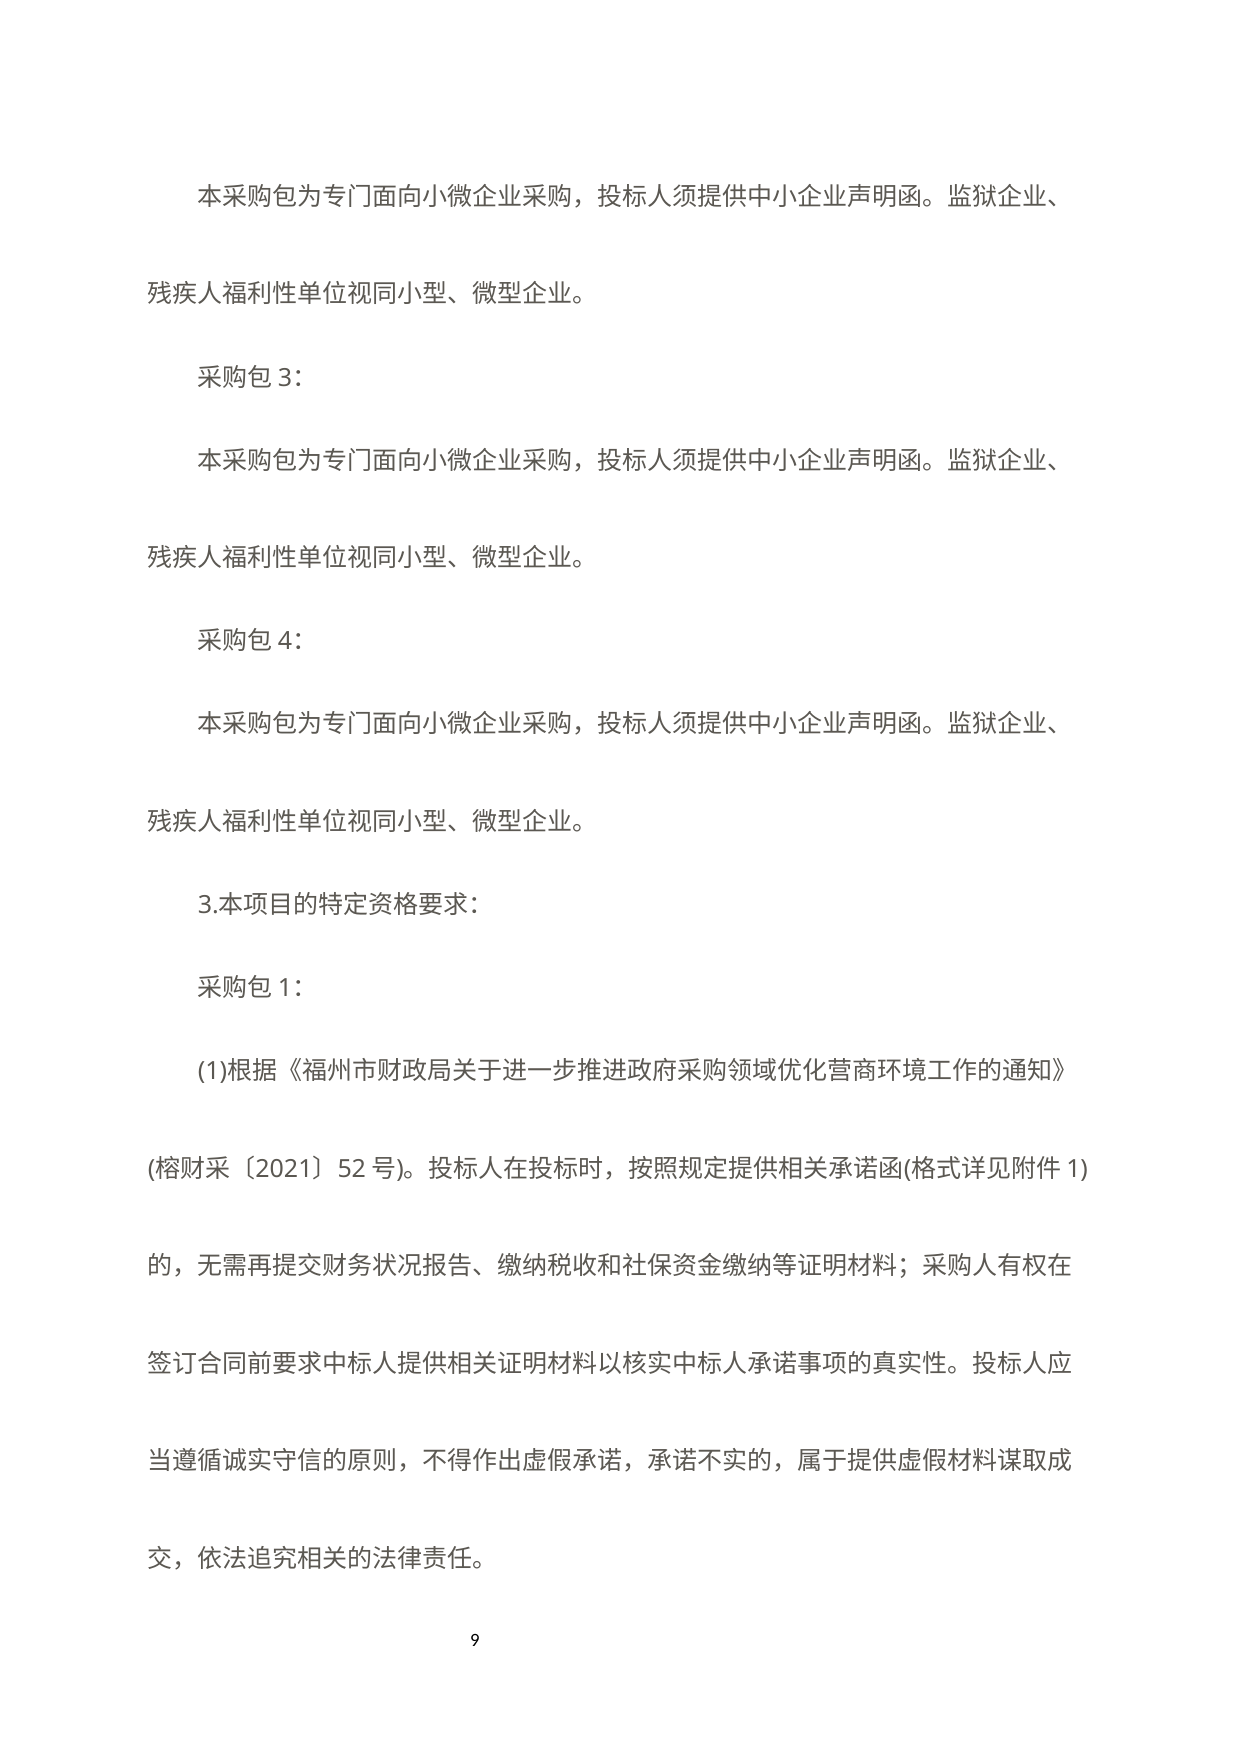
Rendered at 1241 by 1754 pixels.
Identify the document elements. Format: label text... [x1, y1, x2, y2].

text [148, 162, 1093, 324]
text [148, 1036, 1093, 1589]
text 采购包4： [148, 606, 1093, 671]
text 本采购包为专门面向小微企业采购，投标人须提供中小企业声明函。监狱企业、残疾人福利性单位视同小型、微型企业。 [148, 689, 1093, 852]
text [148, 426, 1093, 588]
text 采购包3： [148, 343, 1093, 408]
text 采购包1： [148, 953, 1093, 1018]
text 3.本项目的特定资格要求： [148, 870, 1093, 935]
